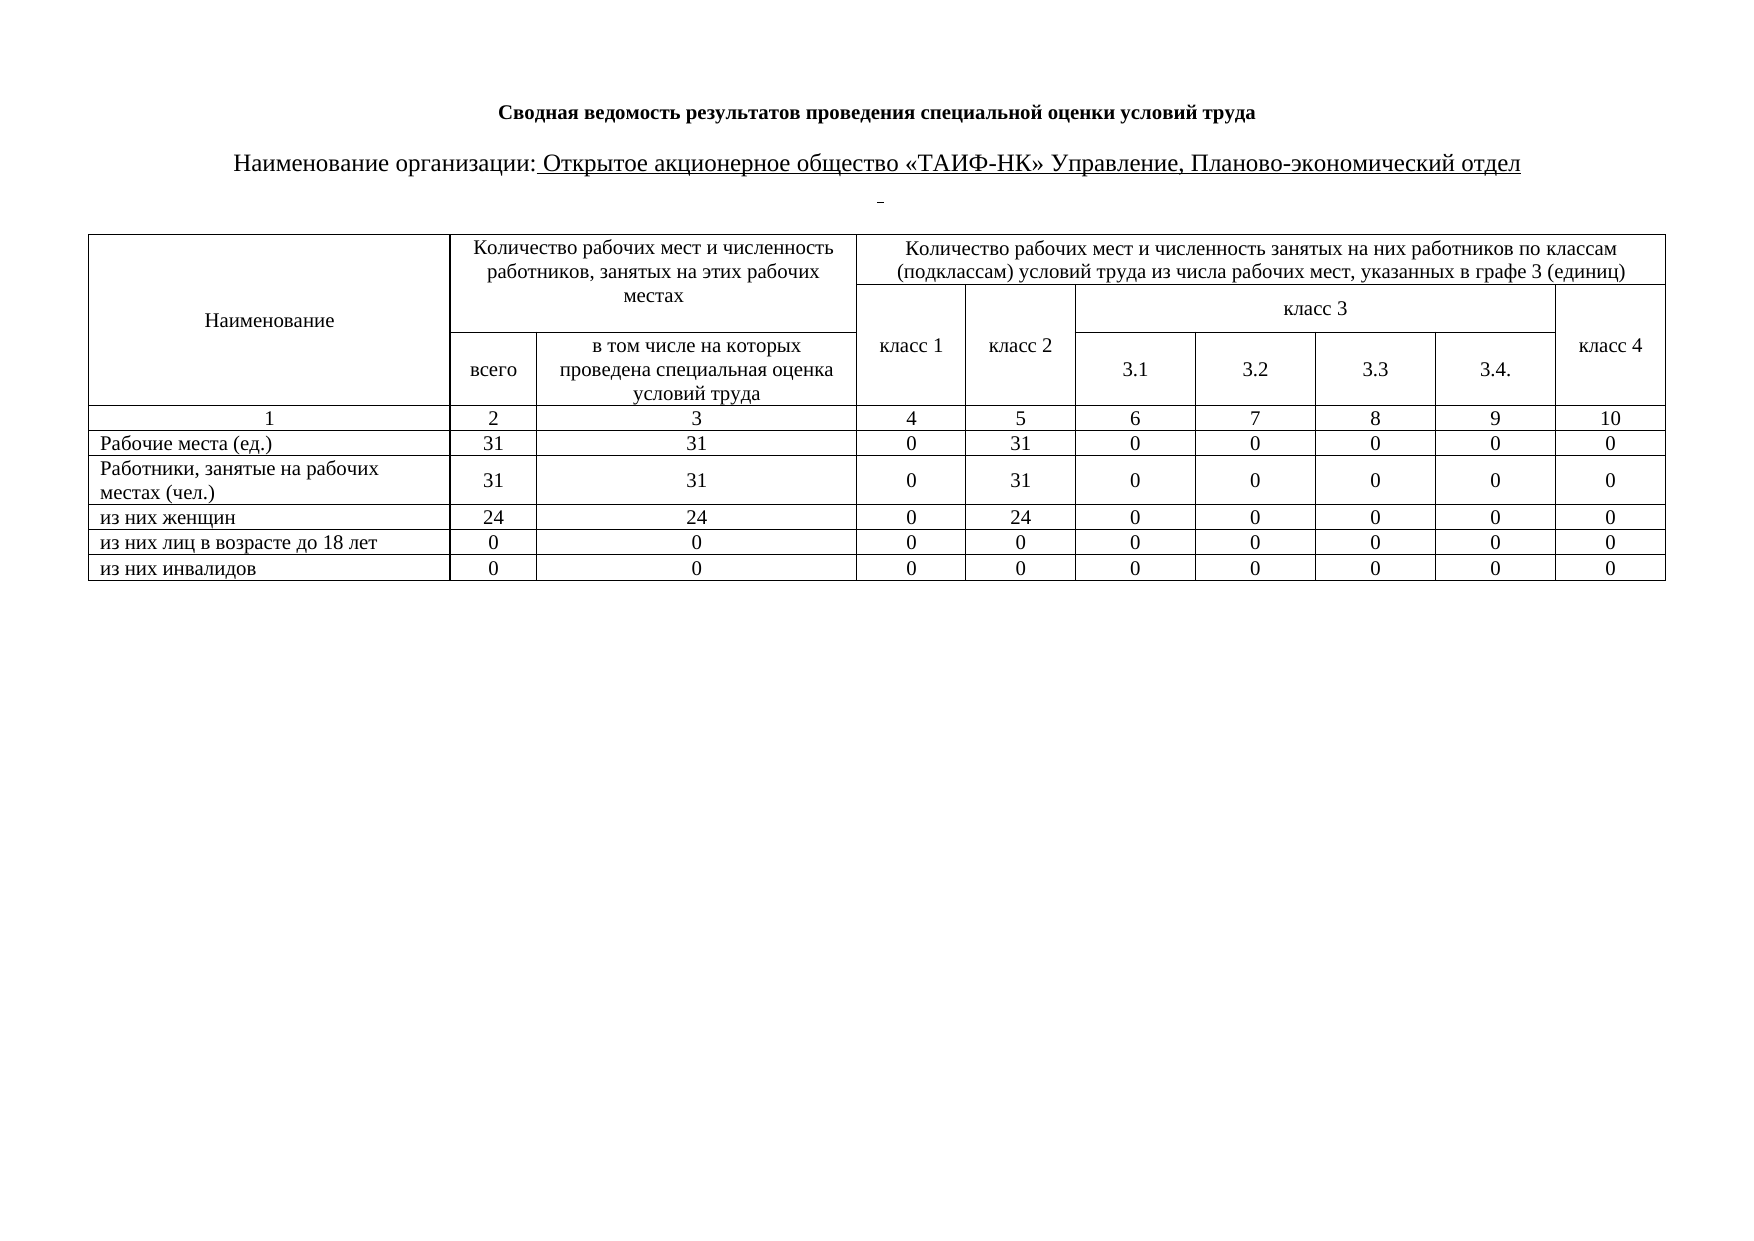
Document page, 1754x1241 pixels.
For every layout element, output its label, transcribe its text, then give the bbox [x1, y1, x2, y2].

table_cell 0 [1196, 431, 1315, 455]
table_cell 1 [89, 406, 449, 430]
table_cell 31 [966, 456, 1075, 504]
table_header Количество рабочих мест и численность работников, занятых на этих рабочих местах [451, 235, 856, 332]
table_cell 8 [1316, 406, 1435, 430]
table_cell из них лиц в возрасте до 18 лет [89, 530, 449, 554]
table_cell 0 [857, 530, 965, 554]
table_cell 0 [1436, 555, 1555, 579]
table_cell 9 [1436, 406, 1555, 430]
table_cell 0 [966, 530, 1075, 554]
table_cell 3.2 [1196, 333, 1315, 405]
table_header Количество рабочих мест и численность занятых на них работников по классам (подклассам) условий труда из числа рабочих мест, указанных в графе 3 (единиц) [857, 235, 1665, 284]
table_cell 24 [451, 505, 536, 529]
table_cell 0 [1196, 555, 1315, 579]
table_cell 0 [857, 431, 965, 455]
table_cell 0 [1196, 456, 1315, 504]
table_cell из них женщин [89, 505, 449, 529]
table_cell класс 3 [1076, 285, 1555, 332]
table_cell 0 [1076, 505, 1195, 529]
table_cell 0 [537, 555, 856, 579]
table_cell 0 [1076, 555, 1195, 579]
table_cell 31 [451, 431, 536, 455]
table_cell 31 [537, 456, 856, 504]
table_cell 0 [1436, 456, 1555, 504]
table_cell 0 [857, 456, 965, 504]
table_cell класс 4 [1556, 285, 1665, 405]
table_cell 3.4. [1436, 333, 1555, 405]
table_cell 0 [1436, 431, 1555, 455]
table_cell 3 [537, 406, 856, 430]
table_cell 0 [857, 555, 965, 579]
table_cell 0 [1436, 530, 1555, 554]
table_cell 24 [966, 505, 1075, 529]
table_cell 24 [537, 505, 856, 529]
table_cell 31 [966, 431, 1075, 455]
table_header Наименование [89, 235, 449, 405]
table_cell 0 [451, 530, 536, 554]
table_cell из них инвалидов [89, 555, 449, 579]
table_cell 0 [966, 555, 1075, 579]
table_cell 6 [1076, 406, 1195, 430]
text Наименование организации: Управление, Планово-экономический отдел [89, 148, 1665, 177]
table_cell 7 [1196, 406, 1315, 430]
table_cell Работники, занятые на рабочих местах (чел.) [89, 456, 449, 504]
table_cell 4 [857, 406, 965, 430]
table_cell класс 1 [857, 285, 965, 405]
table_cell 2 [451, 406, 536, 430]
table_cell 0 [1196, 505, 1315, 529]
table_cell Рабочие места (ед.) [89, 431, 449, 455]
table_cell 3.1 [1076, 333, 1195, 405]
table_cell 0 [1556, 431, 1665, 455]
table_cell 0 [451, 555, 536, 579]
table_cell 5 [966, 406, 1075, 430]
table_cell 0 [1316, 530, 1435, 554]
table_cell 0 [1076, 456, 1195, 504]
table_cell 0 [1316, 431, 1435, 455]
table_cell 0 [1196, 530, 1315, 554]
table_cell 0 [1556, 456, 1665, 504]
table_cell 0 [1556, 505, 1665, 529]
table_cell 0 [1556, 555, 1665, 579]
table_cell 10 [1556, 406, 1665, 430]
text Сводная ведомость результатов проведения специальной оценки условий труда [89, 100, 1665, 124]
table_cell 0 [1556, 530, 1665, 554]
table_cell 31 [537, 431, 856, 455]
table_cell 3.3 [1316, 333, 1435, 405]
table_cell 31 [451, 456, 536, 504]
table_cell в том числе на которых проведена специальная оценка условий труда [537, 333, 856, 405]
table_cell 0 [1076, 530, 1195, 554]
table_cell 0 [1316, 456, 1435, 504]
table_cell 0 [1316, 555, 1435, 579]
table_cell класс 2 [966, 285, 1075, 405]
table_cell всего [451, 333, 536, 405]
table_cell 0 [857, 505, 965, 529]
table_cell 0 [1436, 505, 1555, 529]
table_cell 0 [1076, 431, 1195, 455]
table_cell 0 [537, 530, 856, 554]
table_cell 0 [1316, 505, 1435, 529]
